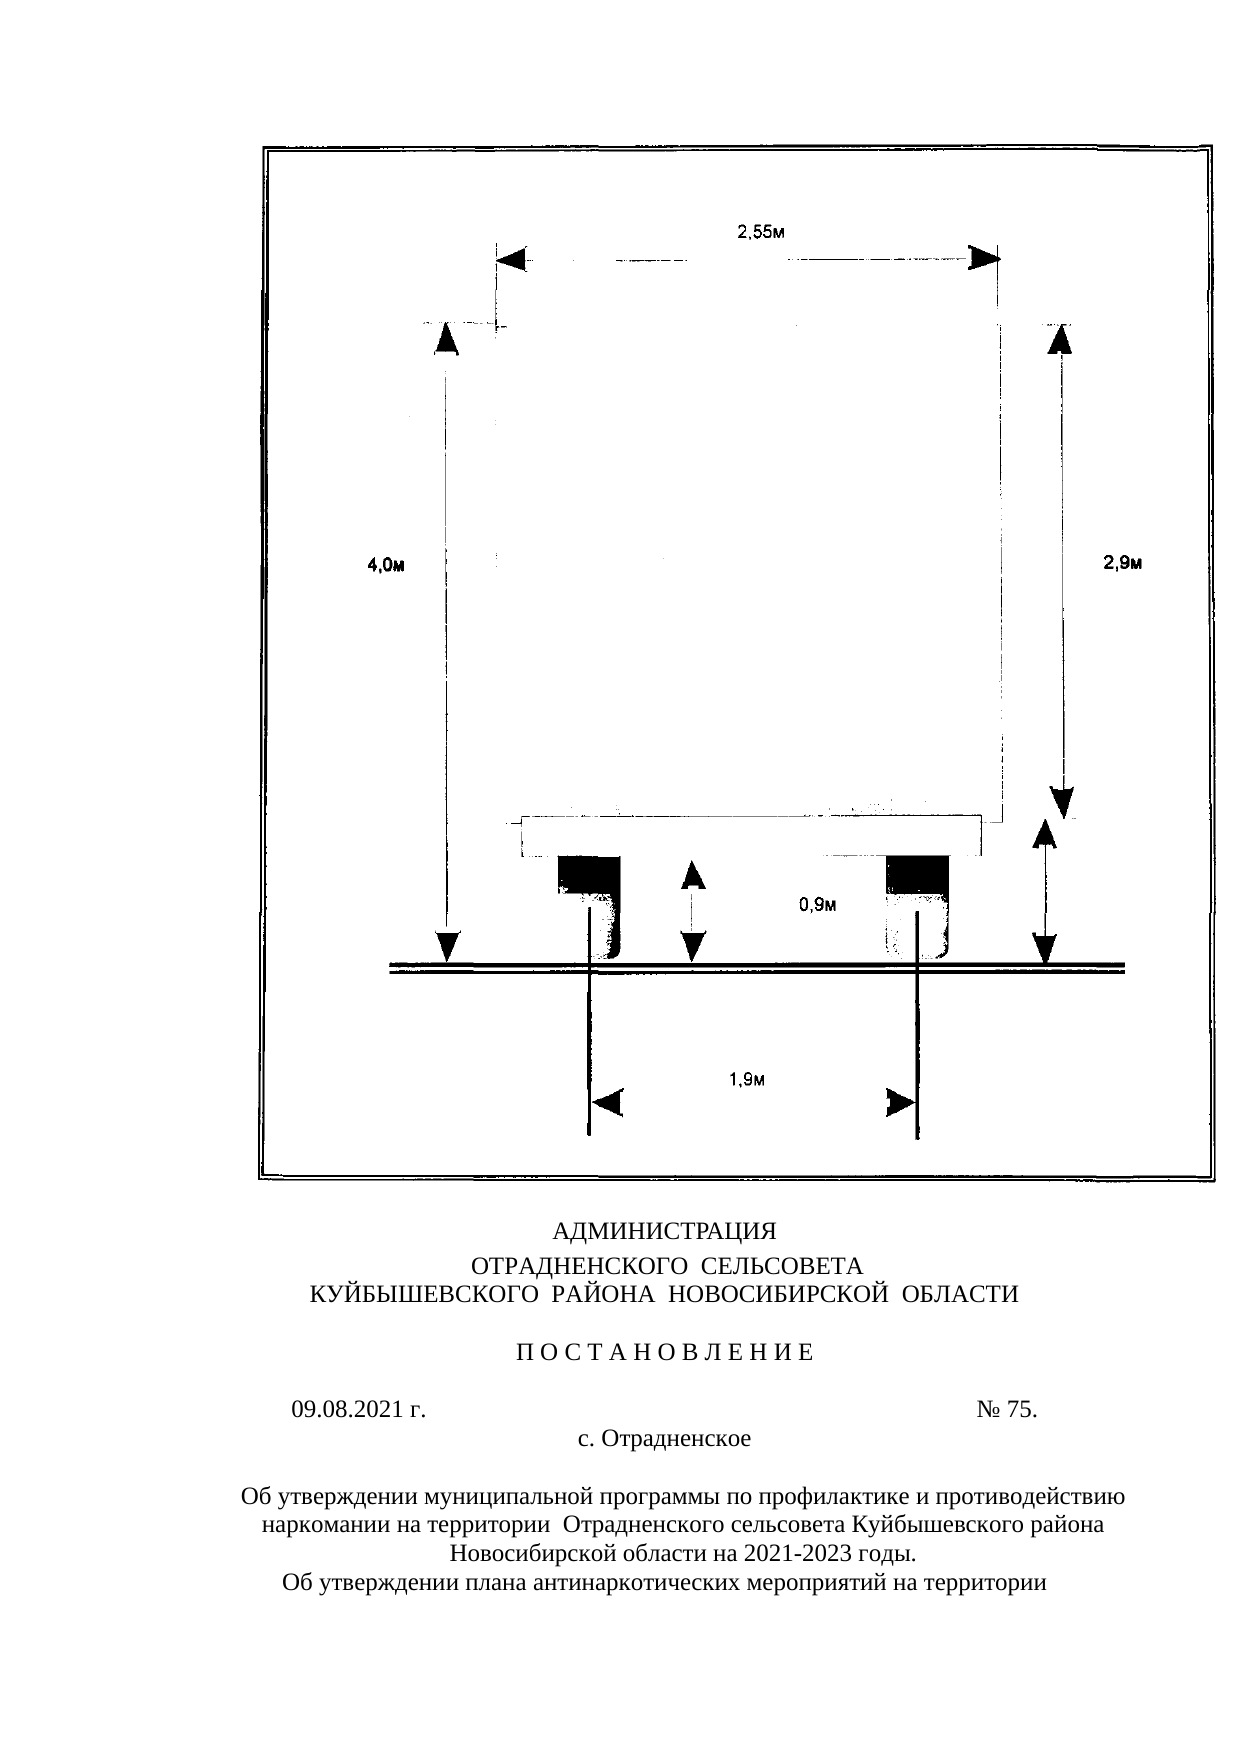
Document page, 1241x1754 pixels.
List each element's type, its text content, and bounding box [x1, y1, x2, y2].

text с. Отрадненское [177, 1423, 1152, 1452]
list Об утверждении плана антинаркотических мероприятий на территории [177, 1567, 1152, 1596]
list Об утверждении муниципальной программы по профилактике и противодействию наркомании на территории Отрадненского сельсовета Куйбышевского района Новосибирской области на 2021-2023 годы. [215, 1481, 1152, 1567]
picture [252, 133, 1226, 1191]
title АДМИНИСТРАЦИЯ [177, 1216, 1152, 1244]
text П О С Т А Н О В Л Е Н И Е [177, 1337, 1152, 1366]
text КУЙБЫШЕВСКОГО РАЙОНА НОВОСИБИРСКОЙ ОБЛАСТИ [177, 1279, 1152, 1308]
text 09.08.2021 г. № 75. [177, 1394, 1152, 1423]
text ОТРАДНЕНСКОГО СЕЛЬСОВЕТА [177, 1251, 1152, 1279]
